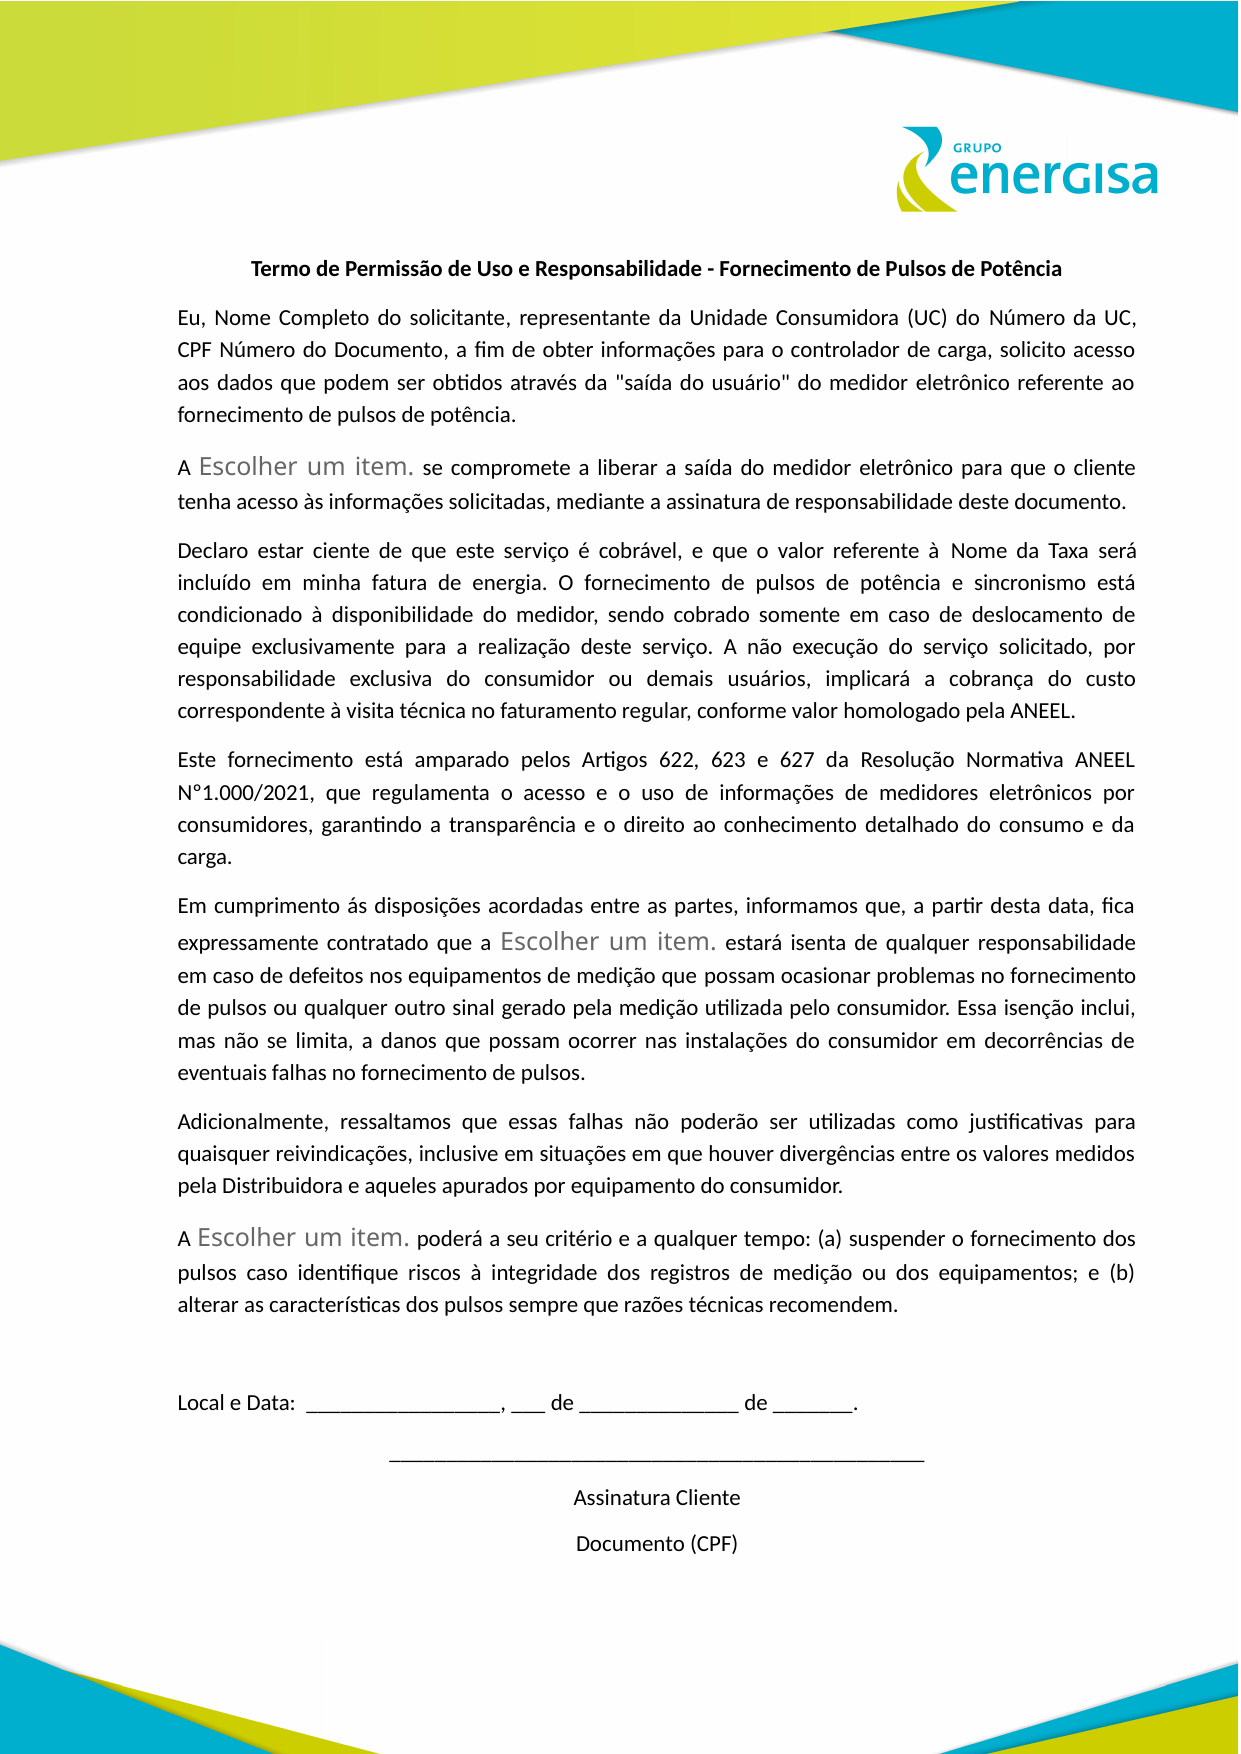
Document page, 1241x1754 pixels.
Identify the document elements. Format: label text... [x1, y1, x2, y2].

text A poderá a seu critério e a qualquer tempo: (a) suspender o fornecimento dos pulsos caso identifique riscos à integridade dos registros de medição ou dos equipamentos; e (b) alterar as características dos pulsos sempre que razões técnicas recomendem. [177, 1220, 1137, 1318]
text A se compromete a liberar a saída do medidor eletrônico para que o cliente tenha acesso às informações solicitadas, mediante a assinatura de responsabilidade deste documento. [177, 449, 1137, 515]
text _______________________________________________ [177, 1437, 1137, 1465]
text Assinatura Cliente [177, 1483, 1137, 1511]
text Declaro estar ciente de que este serviço é cobrável, e que o valor referente à Nome da Taxa será incluído em minha fatura de energia. O fornecimento de pulsos de potência e sincronismo está condicionado à disponibilidade do medidor, sendo cobrado somente em caso de deslocamento de equipe exclusivamente para a realização deste serviço. A não execução do serviço solicitado, por responsabilidade exclusiva do consumidor ou demais usuários, implicará a cobrança do custo correspondente à visita técnica no faturamento regular, conforme valor homologado pela ANEEL. [177, 536, 1137, 725]
text Termo de Permissão de Uso e Responsabilidade - Fornecimento de Pulsos de Potência [177, 254, 1137, 282]
text Este fornecimento está amparado pelos Artigos 622, 623 e 627 da Resolução Normativa ANEEL Nº1.000/2021, que regulamenta o acesso e o uso de informações de medidores eletrônicos por consumidores, garantindo a transparência e o direito ao conhecimento detalhado do consumo e da carga. [177, 746, 1137, 870]
text Documento (CPF) [177, 1529, 1137, 1557]
text Eu, Nome Completo do solicitante, representante da Unidade Consumidora (UC) do Número da UC, CPF Número do Documento, a fim de obter informações para o controlador de carga, solicito acesso aos dados que podem ser obtidos através da "saída do usuário" do medidor eletrônico referente ao fornecimento de pulsos de potência. [177, 303, 1137, 428]
text Local e Data: _________________, ___ de ______________ de _______. [177, 1388, 1137, 1416]
text Em cumprimento ás disposições acordadas entre as partes, informamos que, a partir desta data, fica expressamente contratado que a estará isenta de qualquer responsabilidade em caso de defeitos nos equipamentos de medição que possam ocasionar problemas no fornecimento de pulsos ou qualquer outro sinal gerado pela medição utilizada pelo consumidor. Essa isenção inclui, mas não se limita, a danos que possam ocorrer nas instalações do consumidor em decorrências de eventuais falhas no fornecimento de pulsos. [177, 891, 1137, 1086]
picture [0, 1, 1239, 1754]
text Adicionalmente, ressaltamos que essas falhas não poderão ser utilizadas como justificativas para quaisquer reivindicações, inclusive em situações em que houver divergências entre os valores medidos pela Distribuidora e aqueles apurados por equipamento do consumidor. [177, 1107, 1137, 1199]
